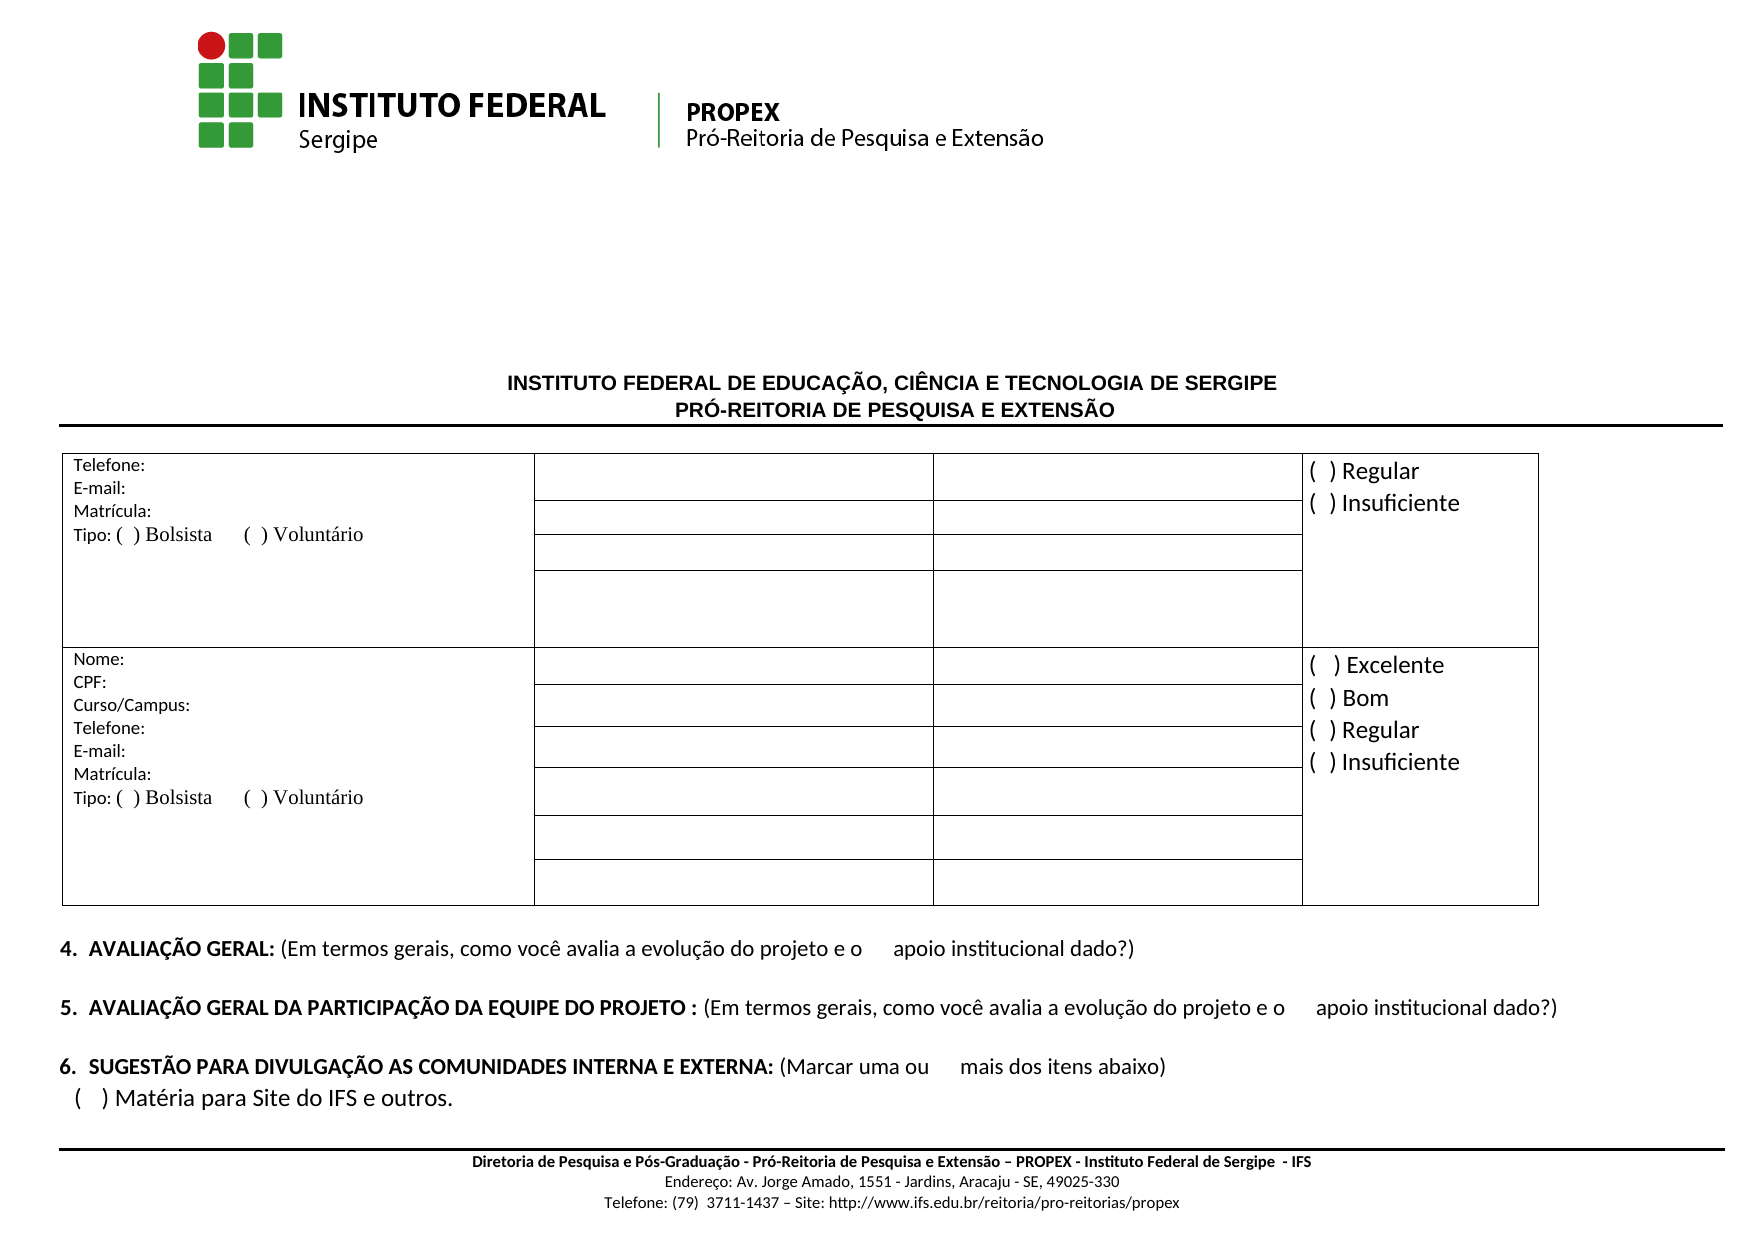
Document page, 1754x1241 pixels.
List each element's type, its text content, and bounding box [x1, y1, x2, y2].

table_cell [535, 535, 933, 570]
table_cell [934, 454, 1302, 499]
table_cell [934, 860, 1302, 905]
list AVALIAÇÃO GERAL: (Em termos gerais, como você avalia a evolução do projeto e o apoio institucional dado?) [59, 934, 1666, 962]
table_cell [934, 648, 1302, 684]
table_cell [934, 768, 1302, 815]
table_cell [535, 454, 933, 499]
text ( ) Matéria para Site do IFS e outros. [74, 1082, 1725, 1112]
list AVALIAÇÃO GERAL DA PARTICIPAÇÃO DA EQUIPE DO PROJETO : (Em termos gerais, como você avalia a evolução do projeto e o apoio institucional dado?) [59, 993, 1666, 1021]
table_cell [535, 685, 933, 726]
table_cell [535, 860, 933, 905]
table_cell [934, 685, 1302, 726]
table_cell [934, 571, 1302, 647]
table_cell Nome: CPF: Curso/Campus: Telefone: E-mail: Matrícula: Tipo: ( ) Bolsista ( ) Voluntário [63, 648, 534, 905]
table_cell [535, 727, 933, 767]
table_cell ( ) Excelente ( ) Bom ( ) Regular ( ) Insuficiente [1303, 648, 1538, 905]
table_cell [535, 768, 933, 815]
table_cell [535, 816, 933, 859]
table_cell [535, 571, 933, 647]
picture [197, 31, 1044, 154]
table_cell [934, 727, 1302, 767]
list SUGESTÃO PARA DIVULGAÇÃO AS COMUNIDADES INTERNA E EXTERNA: (Marcar uma ou mais dos itens abaixo) [59, 1052, 1689, 1080]
table_cell [535, 501, 933, 534]
table_cell [535, 648, 933, 684]
table_cell [934, 535, 1302, 570]
table_cell [934, 501, 1302, 534]
table_cell [934, 816, 1302, 859]
